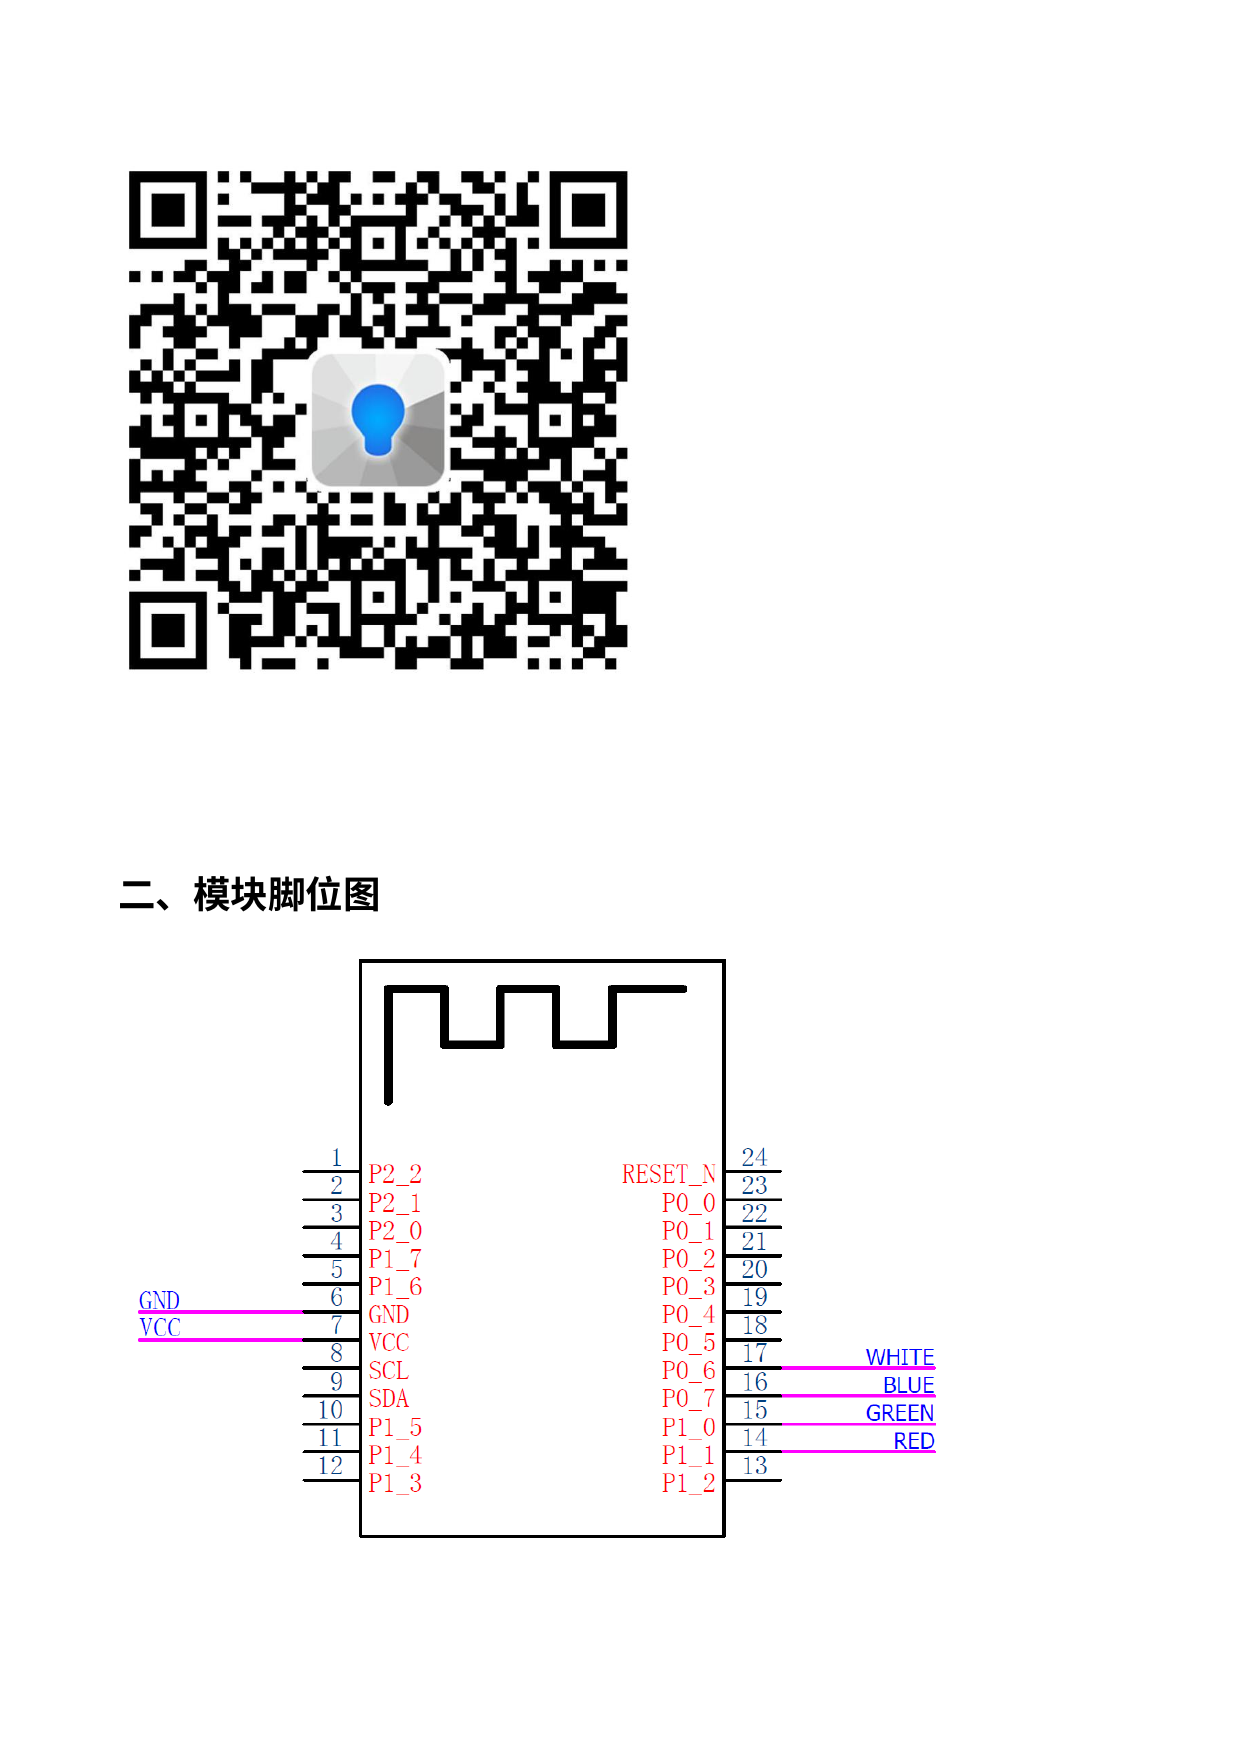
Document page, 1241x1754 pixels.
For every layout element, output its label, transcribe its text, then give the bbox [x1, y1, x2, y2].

text 二、模块脚位图 [118, 860, 1122, 925]
picture [118, 951, 1122, 1549]
picture [118, 160, 638, 680]
